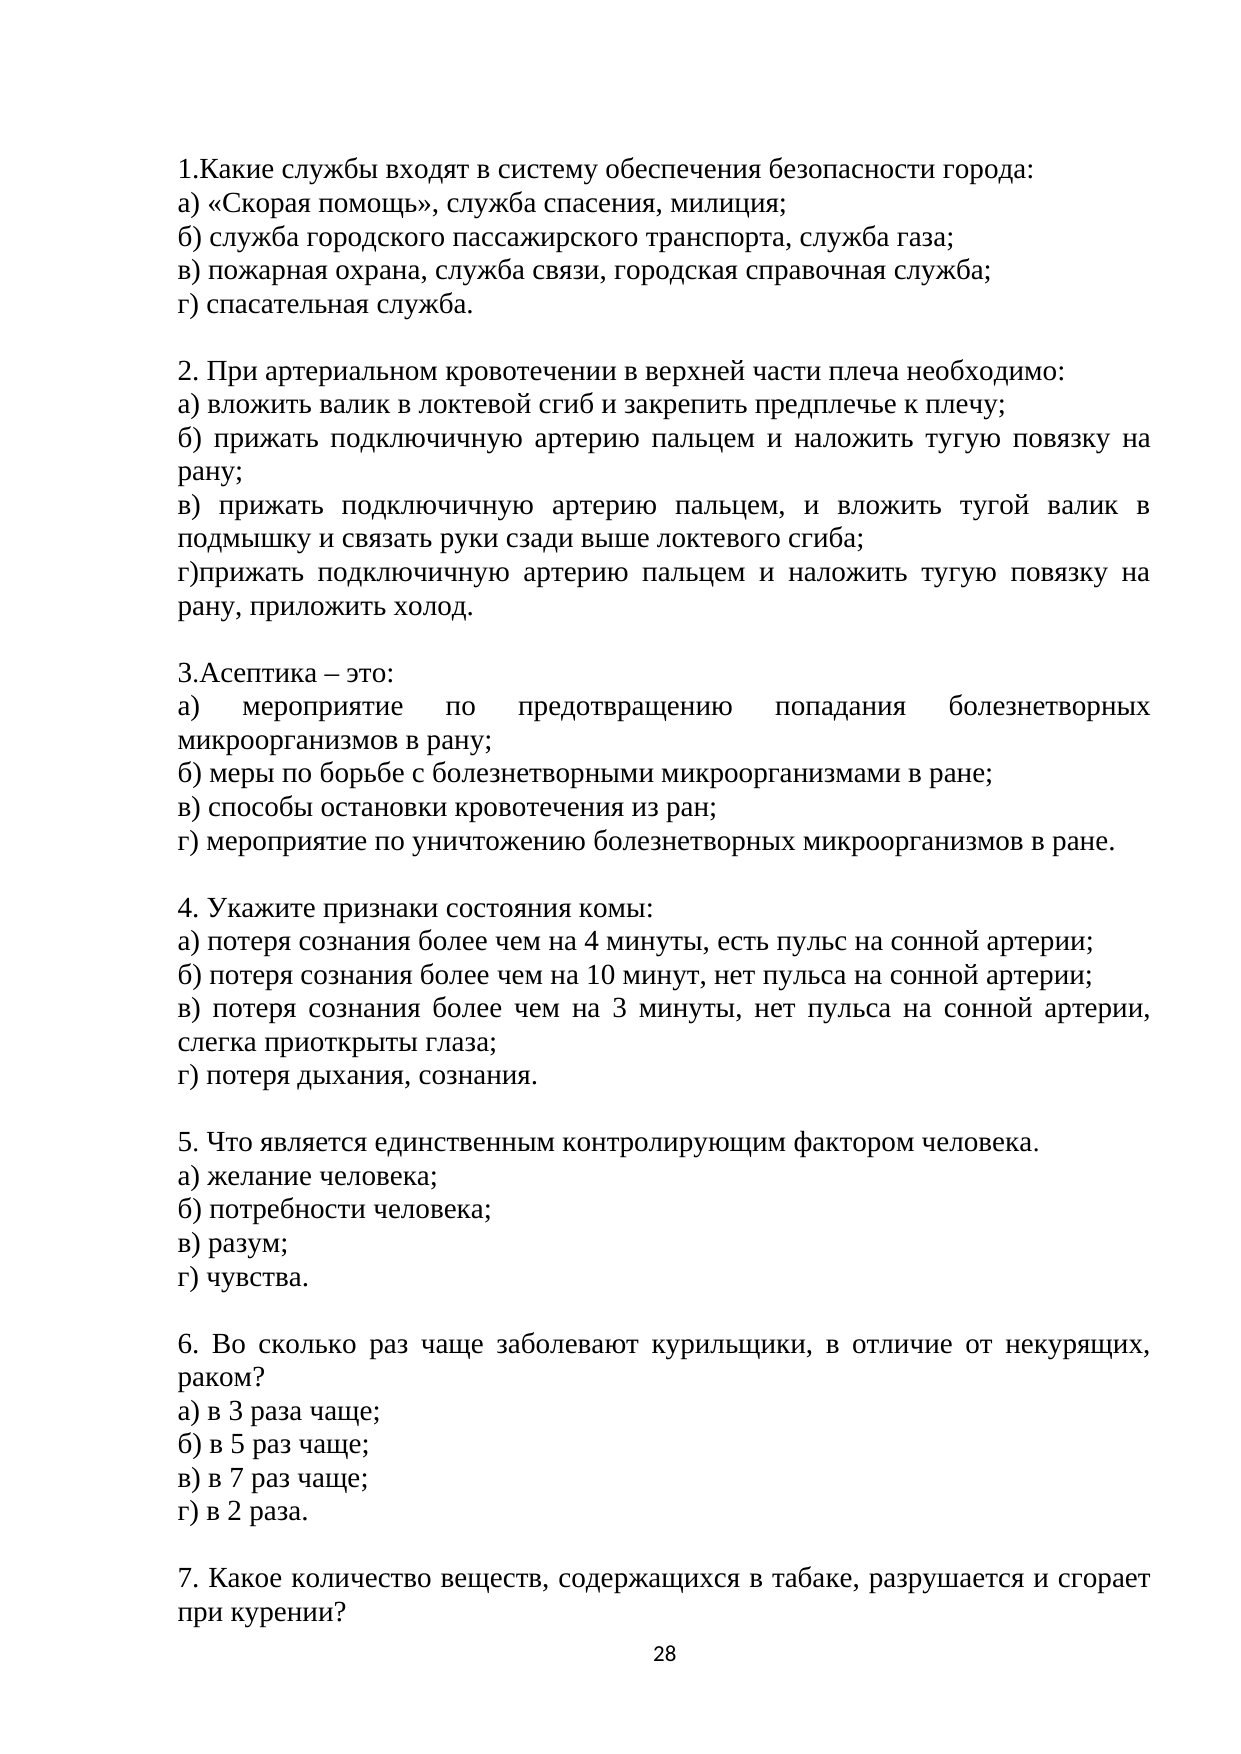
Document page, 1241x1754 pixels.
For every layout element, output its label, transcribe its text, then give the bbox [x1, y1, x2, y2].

text г) мероприятие по уничтожению болезнетворных микроорганизмов в ране. [177, 823, 1152, 856]
text б) потребности человека; [177, 1192, 1152, 1225]
text 5 Что является единственным контролирующим фактором человека [177, 1124, 1152, 1158]
text б) в 5 раз чаще; [177, 1426, 1152, 1460]
text в) потеря сознания более чем на 3 минуты, нет пульса на сонной артерии, слегка приоткрыты глаза; [177, 990, 1152, 1057]
text г) спасательная служба. [177, 286, 1152, 319]
text в) в 7 раз чаще; [177, 1460, 1152, 1493]
text г) потеря дыхания, сознания. [177, 1057, 1152, 1091]
text б) служба городского пассажирского транспорта, служба газа; [177, 219, 1152, 252]
text 1.Какие службы входят в систему обеспечения безопасности города: [177, 152, 1152, 185]
text 7. Какое количество веществ, содержащихся в табаке, разрушается и сгорает при курении? [177, 1561, 1152, 1628]
text а) в 3 раза чаще; [177, 1393, 1152, 1426]
text 4. Укажите признаки состояния комы: [177, 890, 1152, 923]
text в) пожарная охрана, служба связи, городская справочная служба; [177, 252, 1152, 286]
text 3Асептика – это: [177, 655, 1152, 688]
text б) меры по борьбе с болезнетворными микроорганизмами в ране; [177, 756, 1152, 789]
text 2. При артериальном кровотечении в верхней части плеча необходимо: [177, 353, 1152, 386]
text в) способы остановки кровотечения из ран; [177, 789, 1152, 823]
text а) потеря сознания более чем на 4 минуты, есть пульс на сонной артерии; [177, 923, 1152, 957]
text б) прижать подключичную артерию пальцем и наложить тугую повязку на рану; [177, 420, 1152, 487]
text а) мероприятие по предотвращению попадания болезнетворных микроорганизмов в рану; [177, 688, 1152, 756]
text в) прижать подключичную артерию пальцем, и вложить тугой валик в подмышку и связать руки сзади выше локтевого сгиба; [177, 487, 1152, 554]
text г)прижать подключичную артерию пальцем и наложить тугую повязку на рану, приложить холод. [177, 554, 1152, 621]
text г) в 2 раза. [177, 1493, 1152, 1527]
text а) «Скорая помощь», служба спасения, милиция; [177, 185, 1152, 219]
text а) вложить валик в локтевой сгиб и закрепить предплечье к плечу; [177, 386, 1152, 420]
text г) чувства. [177, 1259, 1152, 1292]
text в) разум; [177, 1225, 1152, 1259]
text 6. Во сколько раз чаще заболевают курильщики, в отличие от некурящих, раком? [177, 1326, 1152, 1393]
text а) желание человека; [177, 1158, 1152, 1192]
text б) потеря сознания более чем на 10 минут, нет пульса на сонной артерии; [177, 957, 1152, 990]
